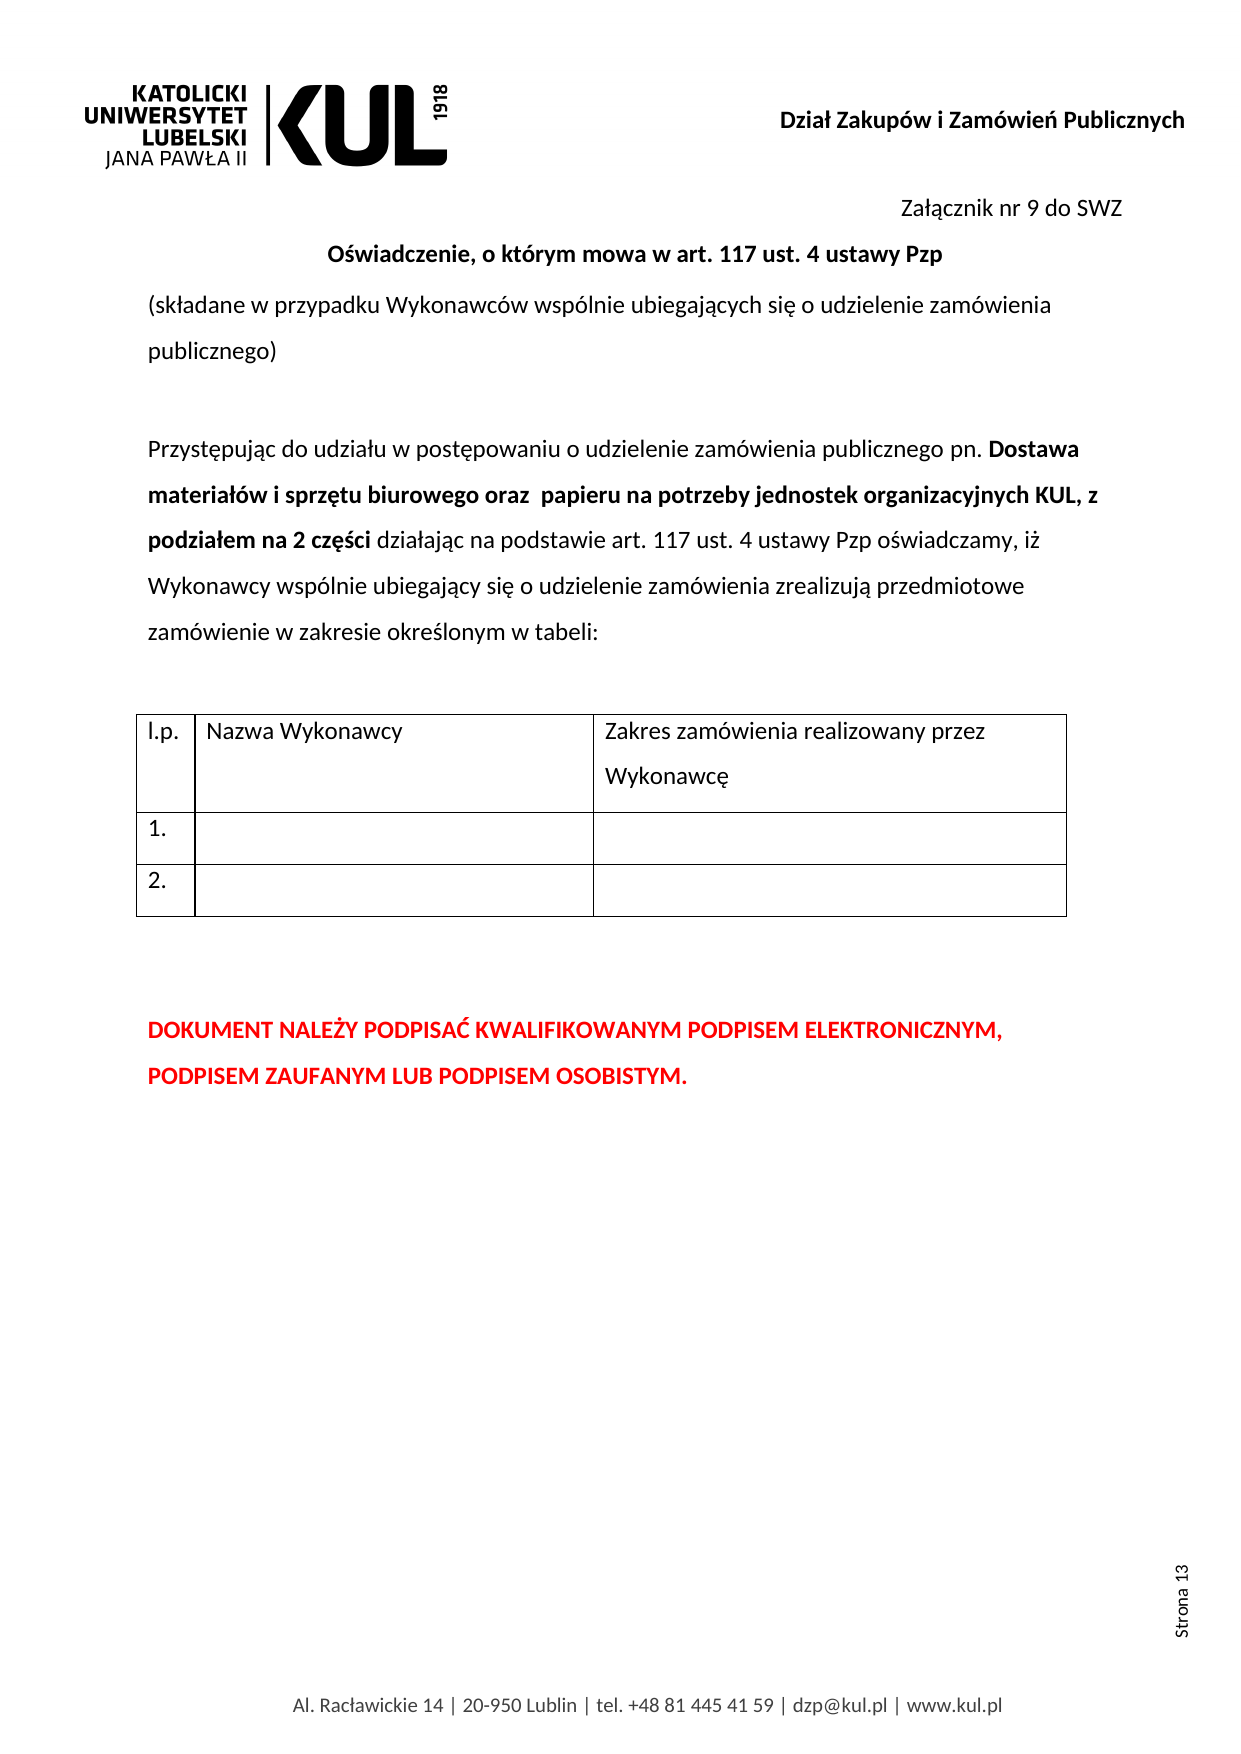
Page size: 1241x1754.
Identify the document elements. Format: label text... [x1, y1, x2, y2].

text (składane w przypadku Wykonawców wspólnie ubiegających się o udzielenie zamówienia publicznego) [148, 290, 1122, 366]
table_cell [196, 865, 593, 916]
table_cell 2. [137, 865, 194, 916]
table_header Nazwa Wykonawcy [196, 715, 593, 812]
text DOKUMENT NALEŻY PODPISAĆ KWALIFIKOWANYM PODPISEM ELEKTRONICZNYM, PODPISEM ZAUFANYM LUB PODPISEM OSOBISTYM. [148, 1014, 1122, 1091]
text Oświadczenie, o którym mowa w art. 117 ust. 4 ustawy Pzp [148, 238, 1122, 268]
table_cell [594, 865, 1066, 916]
table_cell [594, 813, 1066, 864]
table_cell 1. [137, 813, 194, 864]
table_header l.p. [137, 715, 194, 812]
picture [0, 0, 1241, 177]
text Załącznik nr 9 do SWZ [148, 192, 1122, 222]
text Przystępując do udziału w postępowaniu o udzielenie zamówienia publicznego pn. Dostawa materiałów i sprzętu biurowego oraz papieru na potrzeby jednostek organizacyjnych KUL, z podziałem na 2 części działając na podstawie art. 117 ust. 4 ustawy Pzp oświadczamy, iż Wykonawcy wspólnie ubiegający się o udzielenie zamówienia zrealizują przedmiotowe zamówienie w zakresie określonym w tabeli: [148, 433, 1122, 647]
table_cell [196, 813, 593, 864]
table_header Zakres zamówienia realizowany przez Wykonawcę [594, 715, 1066, 812]
